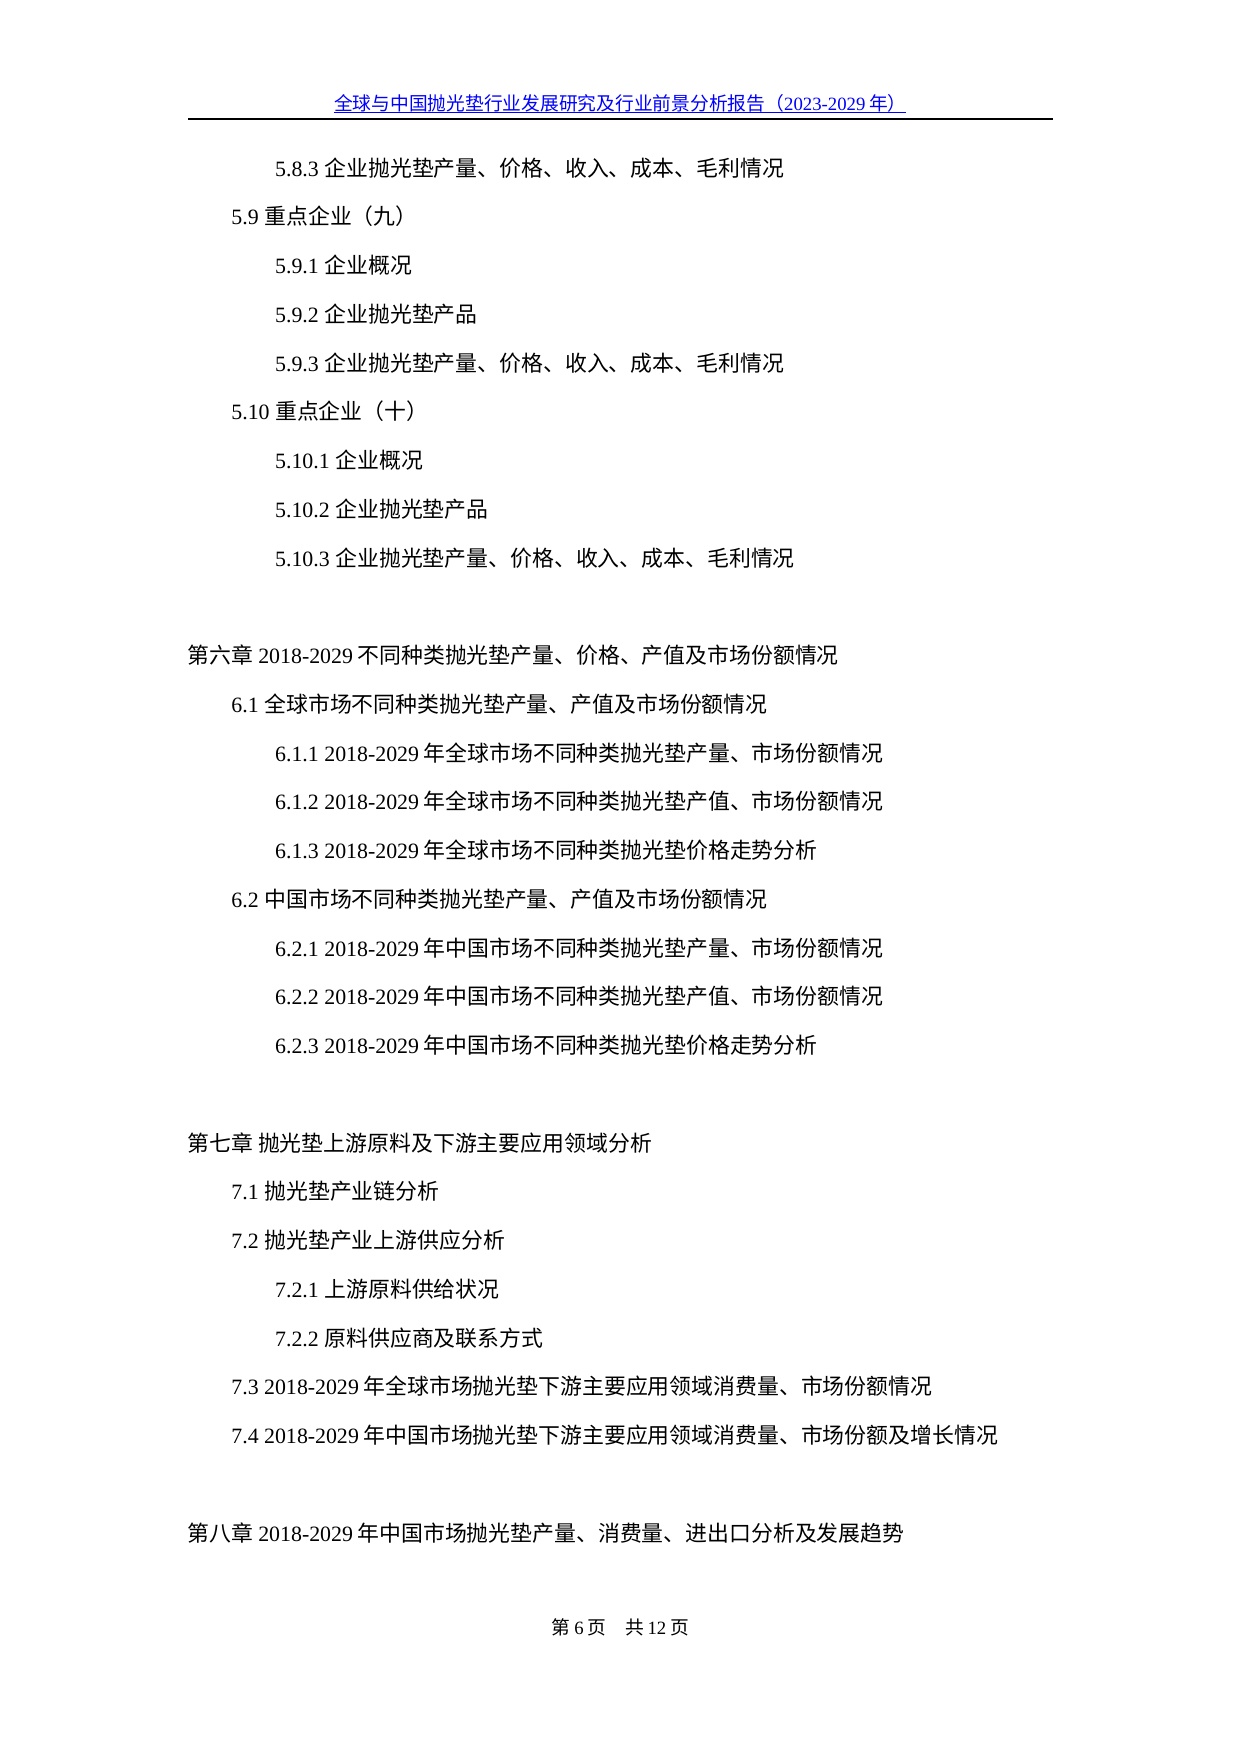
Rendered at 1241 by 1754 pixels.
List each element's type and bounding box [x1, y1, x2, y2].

text [187, 150, 1053, 1548]
